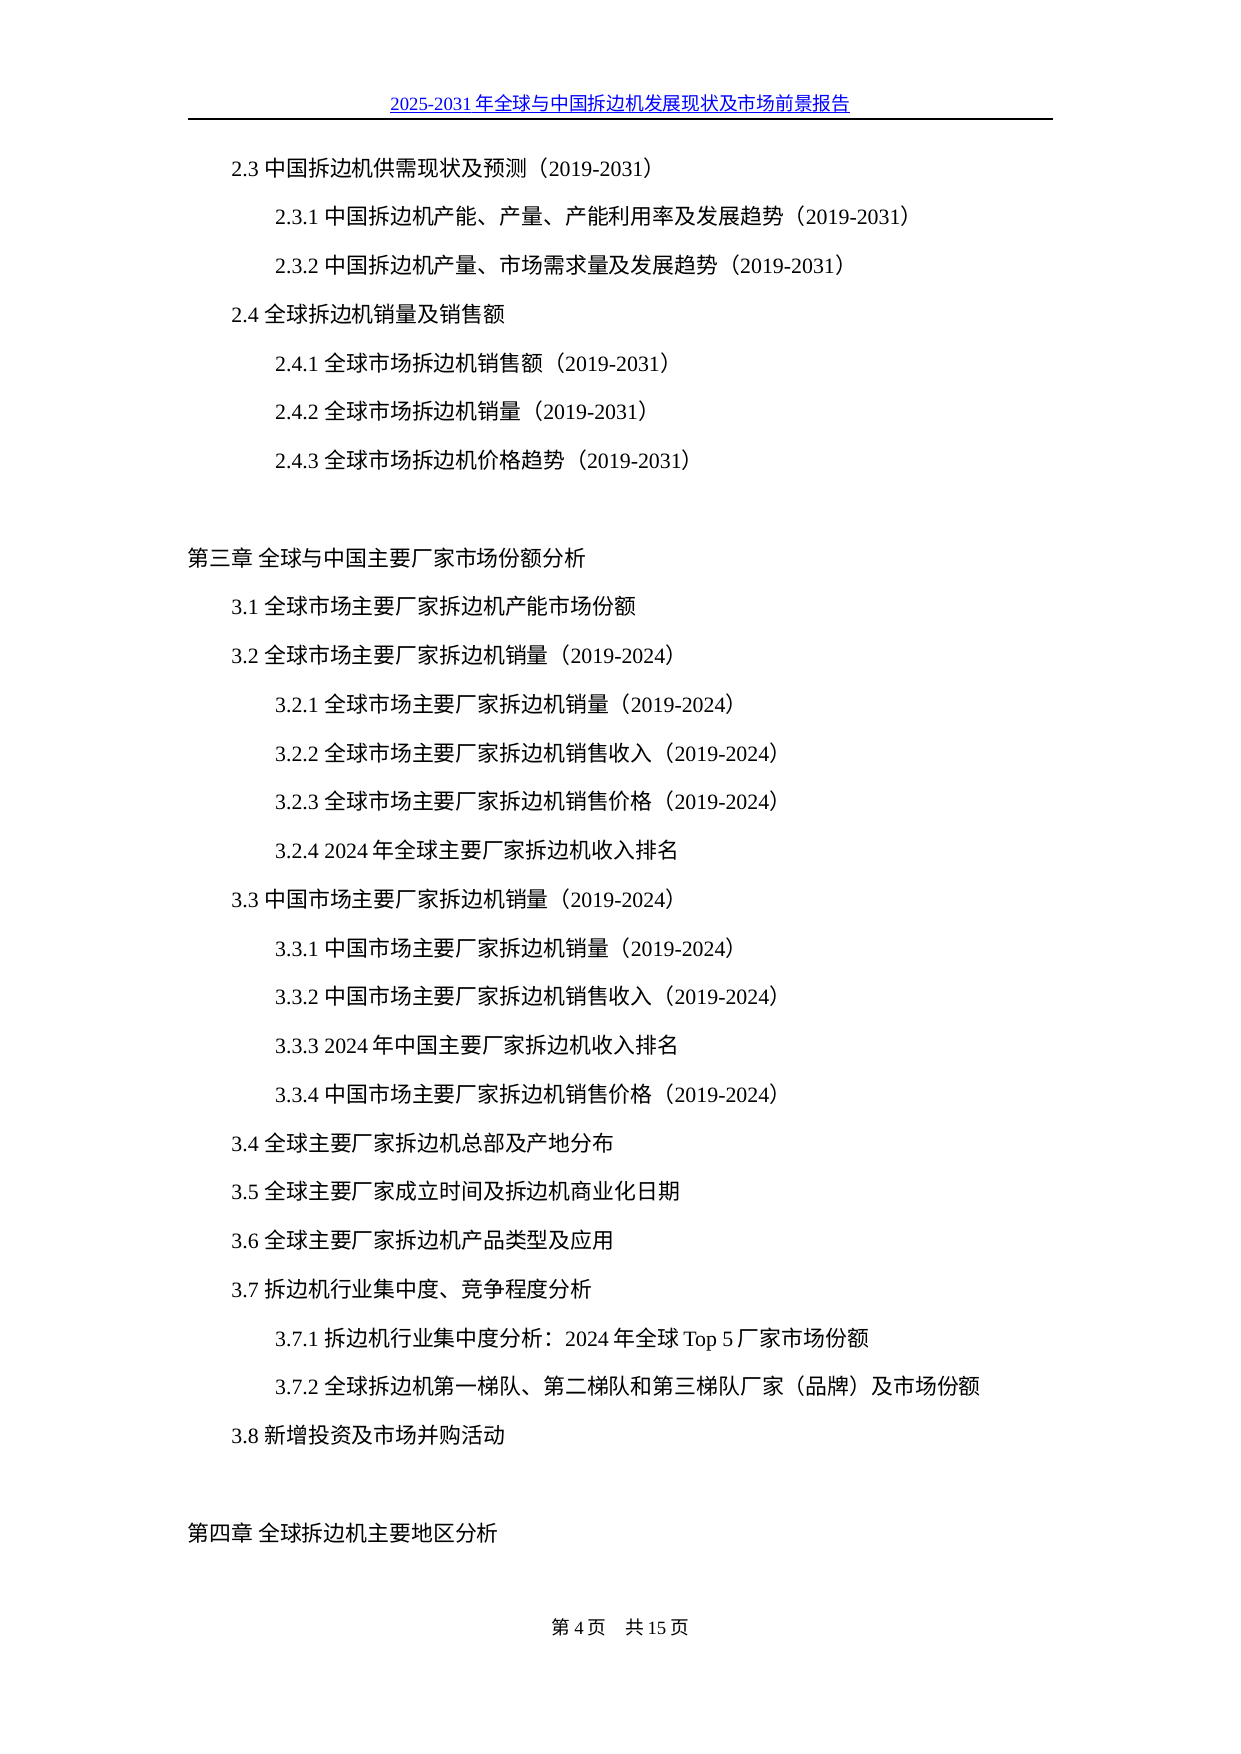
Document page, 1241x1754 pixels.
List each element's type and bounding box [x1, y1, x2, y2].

text [187, 150, 1053, 1548]
